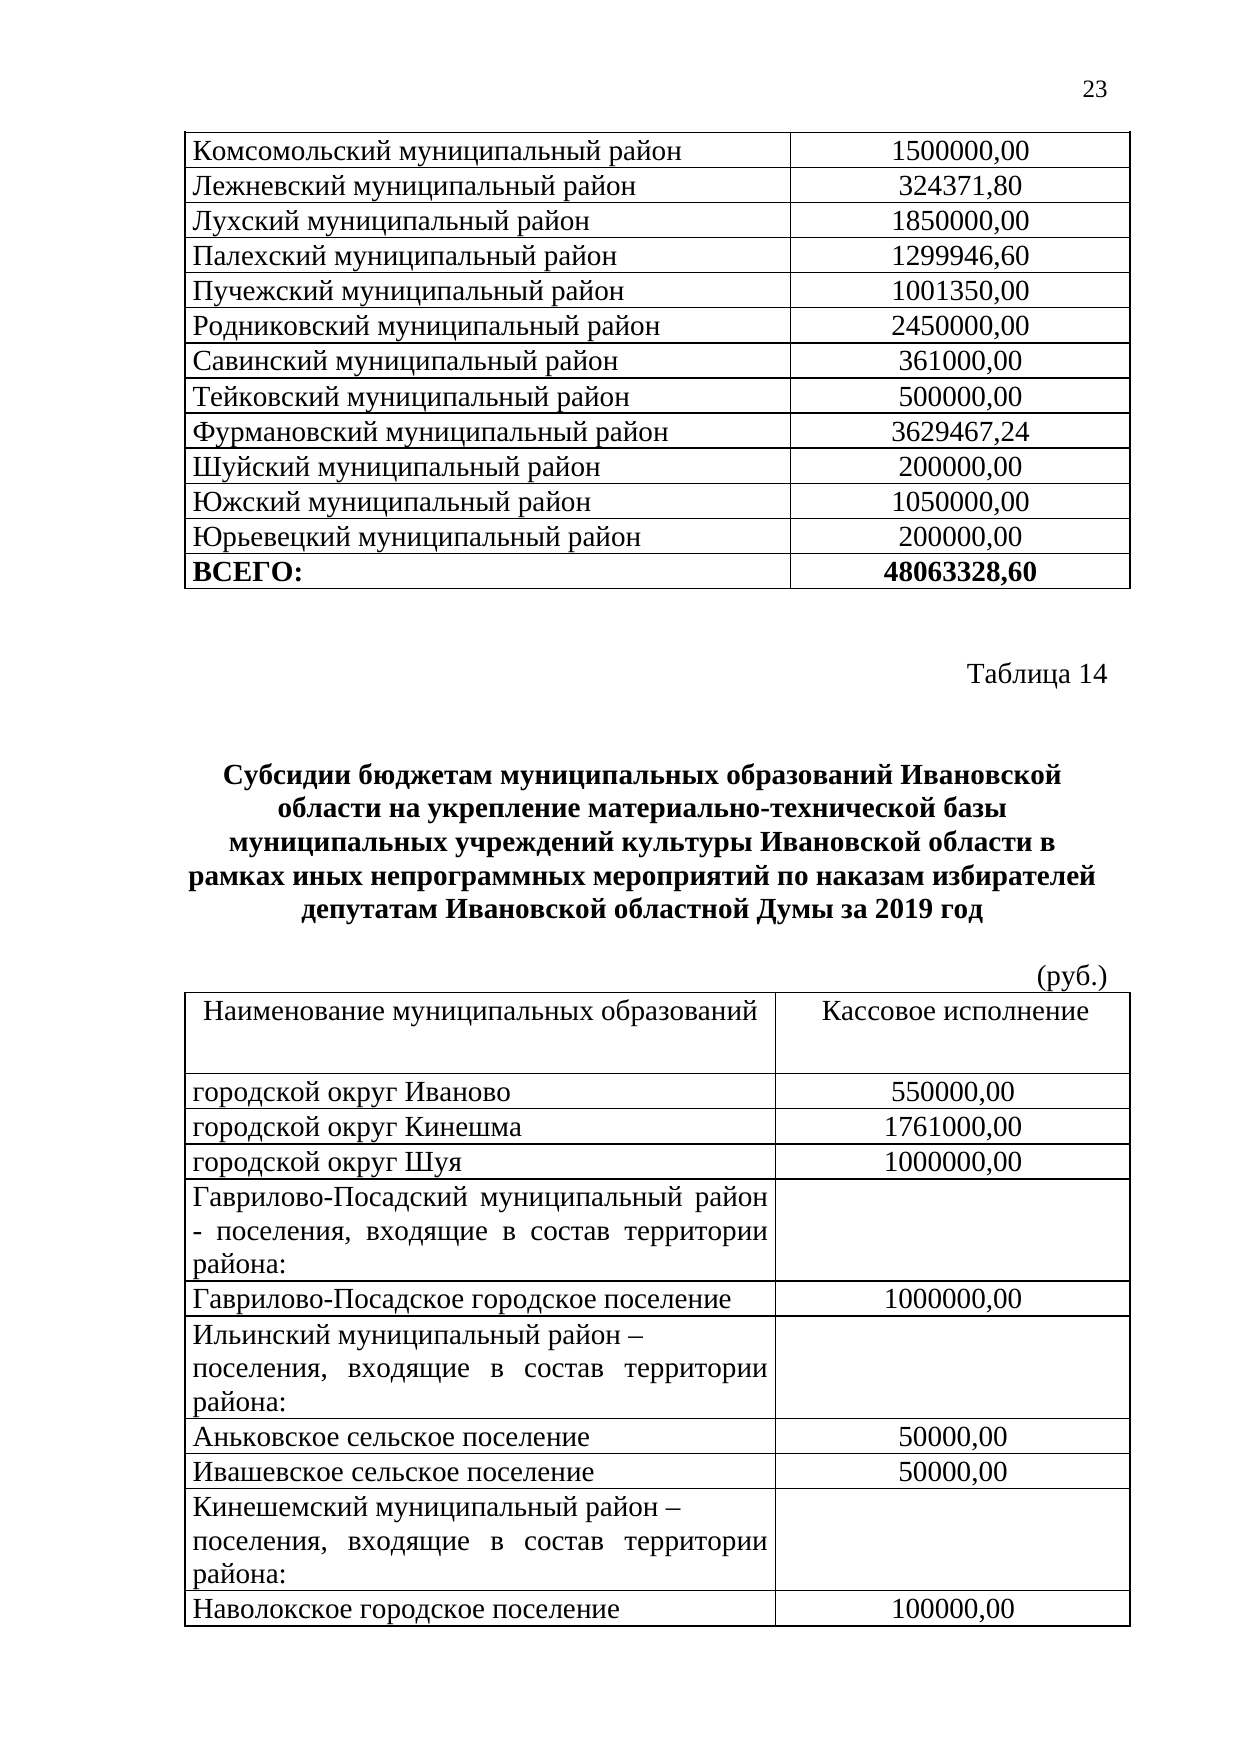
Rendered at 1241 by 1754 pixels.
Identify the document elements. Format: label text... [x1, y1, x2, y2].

table_cell Аньковское сельское поселение [186, 1419, 775, 1452]
table_cell Гаврилово-Посадский муниципальный район - поселения, входящие в состав территории района: [186, 1180, 775, 1280]
text (руб.) [177, 958, 1107, 992]
table_cell 1850000,00 [791, 203, 1129, 237]
table_cell Ивашевское сельское поселение [186, 1454, 775, 1488]
table_cell Тейковский муниципальный район [186, 379, 790, 412]
table_cell Фурмановский муниципальный район [186, 414, 790, 447]
table_cell Наволокское городское поселение [186, 1591, 775, 1625]
table_cell Комсомольский муниципальный район [186, 133, 790, 166]
table_cell 100000,00 [776, 1591, 1129, 1625]
table_cell городской округ Кинешма [186, 1109, 775, 1143]
table_cell 1001350,00 [791, 273, 1129, 307]
table_cell 50000,00 [776, 1419, 1129, 1452]
text Субсидии бюджетам муниципальных образований Ивановской [177, 757, 1107, 791]
table_cell ВСЕГО: [186, 554, 790, 588]
table_cell 324371,80 [791, 168, 1129, 202]
table_cell 200000,00 [791, 519, 1129, 553]
table_cell 200000,00 [791, 449, 1129, 482]
table_cell городской округ Иваново [186, 1074, 775, 1108]
table_header Кассовое исполнение [776, 993, 1129, 1073]
table_cell Палехский муниципальный район [186, 238, 790, 272]
table_header Наименование муниципальных образований [186, 993, 775, 1073]
table_cell Пучежский муниципальный район [186, 273, 790, 307]
table_cell Юрьевецкий муниципальный район [186, 519, 790, 553]
table_cell Родниковский муниципальный район [186, 308, 790, 342]
table_cell городской округ Шуя [186, 1145, 775, 1178]
table_cell 500000,00 [791, 379, 1129, 412]
table_cell 1299946,60 [791, 238, 1129, 272]
table_cell 550000,00 [776, 1074, 1129, 1108]
table_cell 1050000,00 [791, 484, 1129, 517]
table_cell 48063328,60 [791, 554, 1129, 588]
table_cell 361000,00 [791, 344, 1129, 377]
table_cell Кинешемский муниципальный район – поселения, входящие в состав территории района: [186, 1489, 775, 1590]
table_cell [776, 1317, 1129, 1417]
table_cell Лухский муниципальный район [186, 203, 790, 237]
table_cell 1500000,00 [791, 133, 1129, 166]
table_cell [776, 1180, 1129, 1280]
table_cell 1761000,00 [776, 1109, 1129, 1143]
text муниципальных учреждений культуры Ивановской области в рамках иных непрограммных мероприятий по наказам избирателей [177, 824, 1107, 891]
text депутатам Ивановской областной Думы за 2019 год [177, 891, 1107, 925]
table_cell 1000000,00 [776, 1145, 1129, 1178]
text Таблица 14 [177, 656, 1107, 690]
table_cell Лежневский муниципальный район [186, 168, 790, 202]
table_cell Гаврилово-Посадское городское поселение [186, 1282, 775, 1315]
table_cell 50000,00 [776, 1454, 1129, 1488]
table_cell Савинский муниципальный район [186, 344, 790, 377]
table_cell [776, 1489, 1129, 1590]
table_cell 2450000,00 [791, 308, 1129, 342]
text области на укрепление материально-технической базы [177, 791, 1107, 824]
table_cell Шуйский муниципальный район [186, 449, 790, 482]
table_cell 3629467,24 [791, 414, 1129, 447]
table_cell Южский муниципальный район [186, 484, 790, 517]
table_cell 1000000,00 [776, 1282, 1129, 1315]
table_cell Ильинский муниципальный район – поселения, входящие в состав территории района: [186, 1317, 775, 1417]
